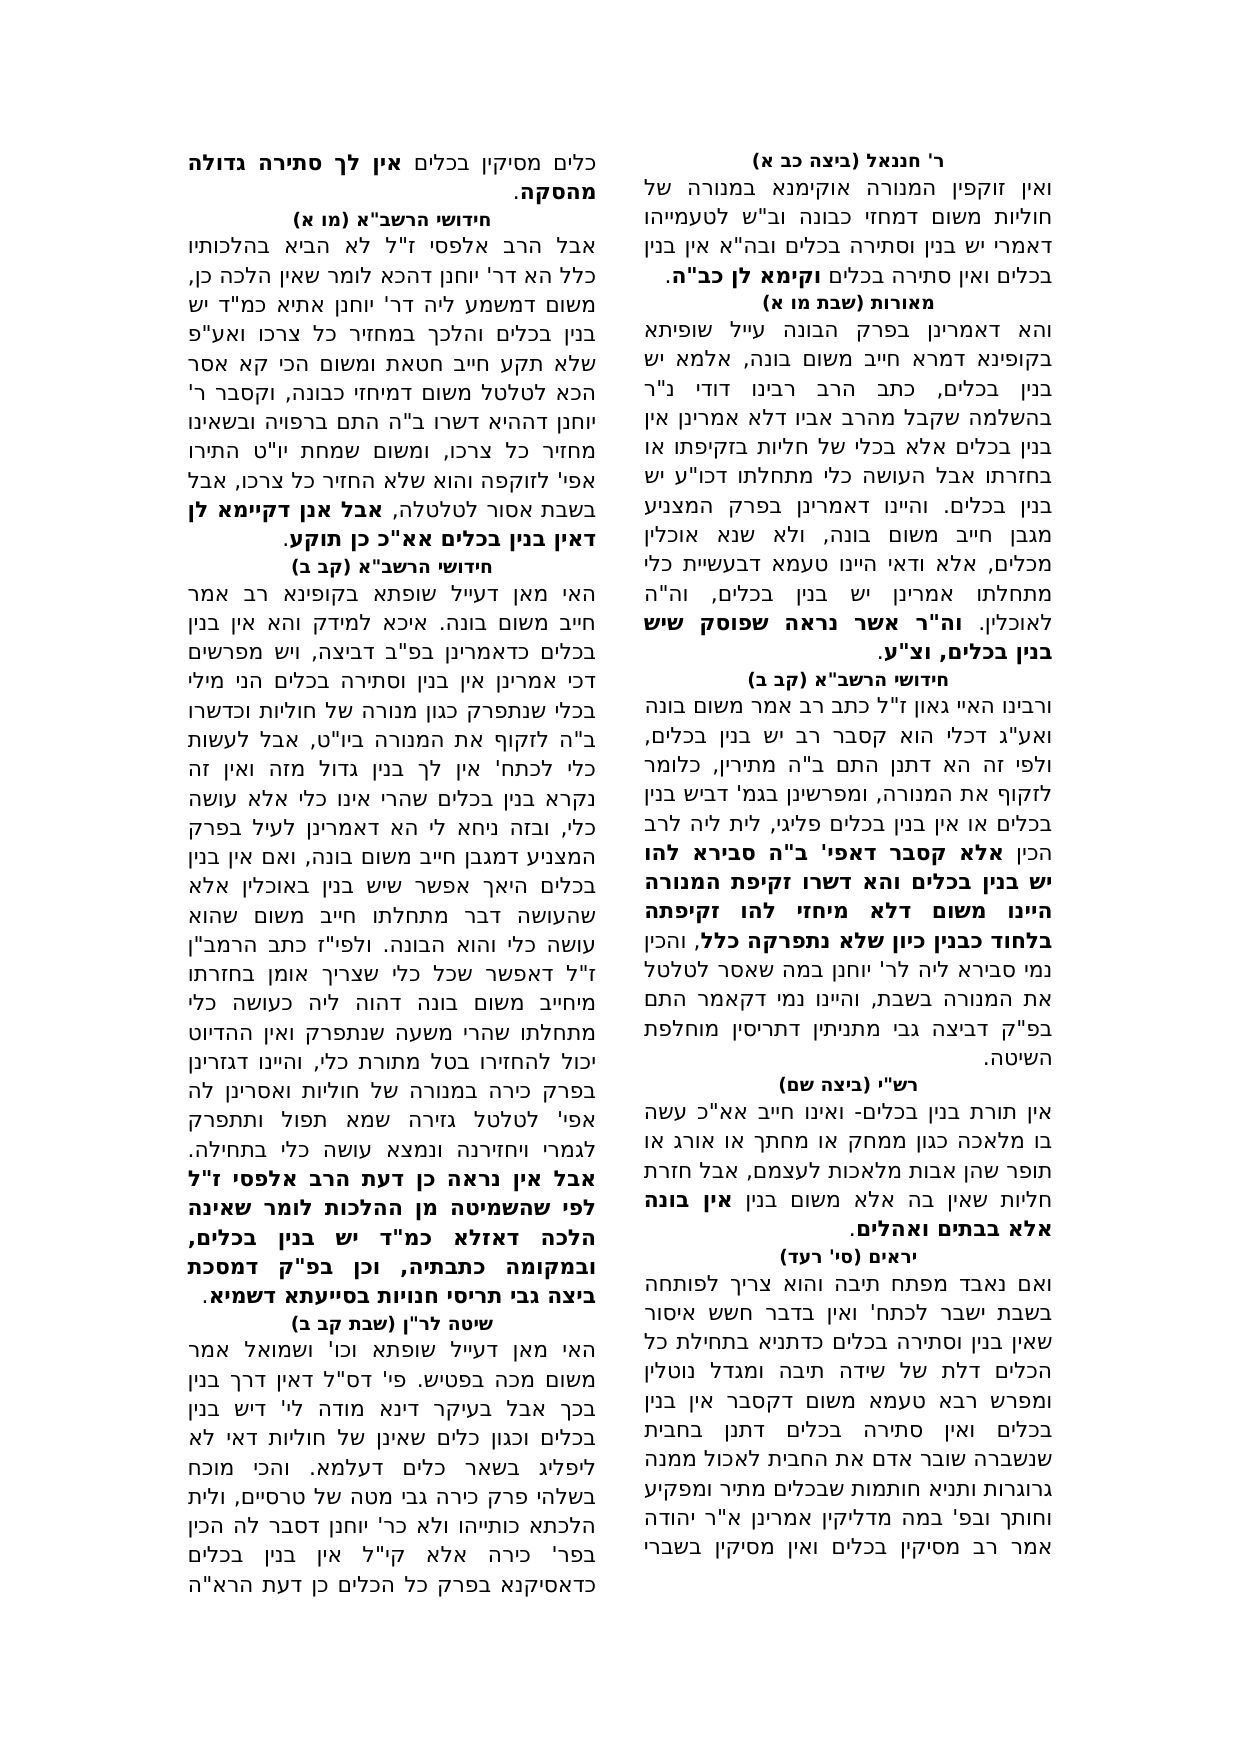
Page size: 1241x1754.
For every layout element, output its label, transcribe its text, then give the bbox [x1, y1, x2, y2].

subtitle חידושי הרשב"א (מו א) [187, 208, 596, 230]
subtitle חידושי הרשב"א (קב ב) [644, 668, 1053, 690]
text האי מאן דעייל שופתא בקופינא רב אמר חייב משום בונה. איכא למידק והא אין בנין בכלים כדאמרינן בפ"ב דביצה, ויש מפרשים דכי אמרינן אין בנין וסתירה בכלים הני מילי בכלי שנתפרק כגון מנורה של חוליות וכדשרו ב"ה לזקוף את המנורה ביו"ט, אבל לעשות כלי לכתח' אין לך בנין גדול מזה ואין זה נקרא בנין בכלים שהרי אינו כלי אלא עושה כלי, ובזה ניחא לי הא דאמרינן לעיל בפרק המצניע דמגבן חייב משום בונה, ואם אין בנין בכלים היאך אפשר שיש בנין באוכלין אלא שהעושה דבר מתחלתו חייב משום שהוא עושה כלי והוא הבונה. ולפי"ז כתב הרמב"ן ז"ל דאפשר שכל כלי שצריך אומן בחזרתו מיחייב משום בונה דהוה ליה כעושה כלי מתחלתו שהרי משעה שנתפרק ואין ההדיוט יכול להחזירו בטל מתורת כלי, והיינו דגזרינן בפרק כירה במנורה של חוליות ואסרינן לה אפי' לטלטל גזירה שמא תפול ותתפרק לגמרי ויחזירנה ונמצא עושה כלי בתחילה. אבל אין נראה כן דעת הרב אלפסי ז"ל לפי שהשמיטה מן ההלכות לומר שאינה הלכה דאזלא כמ"ד יש בנין בכלים, ובמקומה כתבתיה, וכן בפ"ק דמסכת ביצה גבי תריסי חנויות בסייעתא דשמיא. [187, 581, 596, 1309]
subtitle יראים (סי' רעד) [644, 1246, 1053, 1267]
subtitle שיטה לר"ן (שבת קב ב) [187, 1312, 596, 1334]
text אין תורת בנין בכלים- ואינו חייב אא"כ עשה בו מלאכה כגון ממחק או מחתך או אורג או תופר שהן אבות מלאכות לעצמם, אבל חזרת חליות שאין בה אלא משום בנין אין בונה אלא בבתים ואהלים. [644, 1099, 1053, 1242]
subtitle ר' חננאל (ביצה כב א) [644, 150, 1053, 172]
subtitle חידושי הרשב"א (קב ב) [187, 556, 596, 577]
subtitle רש"י (ביצה שם) [644, 1074, 1053, 1096]
text אבל הרב אלפסי ז"ל לא הביא בהלכותיו כלל הא דר' יוחנן דהכא לומר שאין הלכה כן, משום דמשמע ליה דר' יוחנן אתיא כמ"ד יש בנין בכלים והלכך במחזיר כל צרכו ואע"פ שלא תקע חייב חטאת ומשום הכי קא אסר הכא לטלטל משום דמיחזי כבונה, וקסבר ר' יוחנן דההיא דשרו ב"ה התם ברפויה ובשאינו מחזיר כל צרכו, ומשום שמחת יו"ט התירו אפי' לזוקפה והוא שלא החזיר כל צרכו, אבל בשבת אסור לטלטלה, אבל אנן דקיימא לן דאין בנין בכלים אא"כ כן תוקע. [187, 234, 596, 552]
text ואם נאבד מפתח תיבה והוא צריך לפותחה בשבת ישבר לכתח' ואין בדבר חשש איסור שאין בנין וסתירה בכלים כדתניא בתחילת כל הכלים דלת של שידה תיבה ומגדל נוטלין ומפרש רבא טעמא משום דקסבר אין בנין בכלים ואין סתירה בכלים דתנן בחבית שנשברה שובר אדם את החבית לאכול ממנה גרוגרות ותניא חותמות שבכלים מתיר ומפקיע וחותך ובפ' במה מדליקין אמרינן א"ר יהודה אמר רב מסיקין בכלים ואין מסיקין בשברי כלים מסיקין בכלים אין לך סתירה גדולה מהסקה. [644, 1271, 1053, 1560]
text ואין זוקפין המנורה אוקימנא במנורה של חוליות משום דמחזי כבונה וב"ש לטעמייהו דאמרי יש בנין וסתירה בכלים ובה"א אין בנין בכלים ואין סתירה בכלים וקימא לן כב"ה. [644, 175, 1053, 288]
text והא דאמרינן בפרק הבונה עייל שופיתא בקופינא דמרא חייב משום בונה, אלמא יש בנין בכלים, כתב הרב רבינו דודי נ"ר בהשלמה שקבל מהרב אביו דלא אמרינן אין בנין בכלים אלא בכלי של חליות בזקיפתו או בחזרתו אבל העושה כלי מתחלתו דכו"ע יש בנין בכלים. והיינו דאמרינן בפרק המצניע מגבן חייב משום בונה, ולא שנא אוכלין מכלים, אלא ודאי היינו טעמא דבעשיית כלי מתחלתו אמרינן יש בנין בכלים, וה"ה לאוכלין. וה"ר אשר נראה שפוסק שיש בנין בכלים, וצ"ע. [644, 317, 1053, 665]
subtitle מאורות (שבת מו א) [644, 292, 1053, 314]
text ורבינו האיי גאון ז"ל כתב רב אמר משום בונה ואע"ג דכלי הוא קסבר רב יש בנין בכלים, ולפי זה הא דתנן התם ב"ה מתירין, כלומר לזקוף את המנורה, ומפרשינן בגמ' דביש בנין בכלים או אין בנין בכלים פליגי, לית ליה לרב הכין אלא קסבר דאפי' ב"ה סבירא להו יש בנין בכלים והא דשרו זקיפת המנורה היינו משום דלא מיחזי להו זקיפתה בלחוד כבנין כיון שלא נתפרקה כלל, והכין נמי סבירא ליה לר' יוחנן במה שאסר לטלטל את המנורה בשבת, והיינו נמי דקאמר התם בפ"ק דביצה גבי מתניתין דתריסין מוחלפת השיטה. [644, 694, 1053, 1070]
